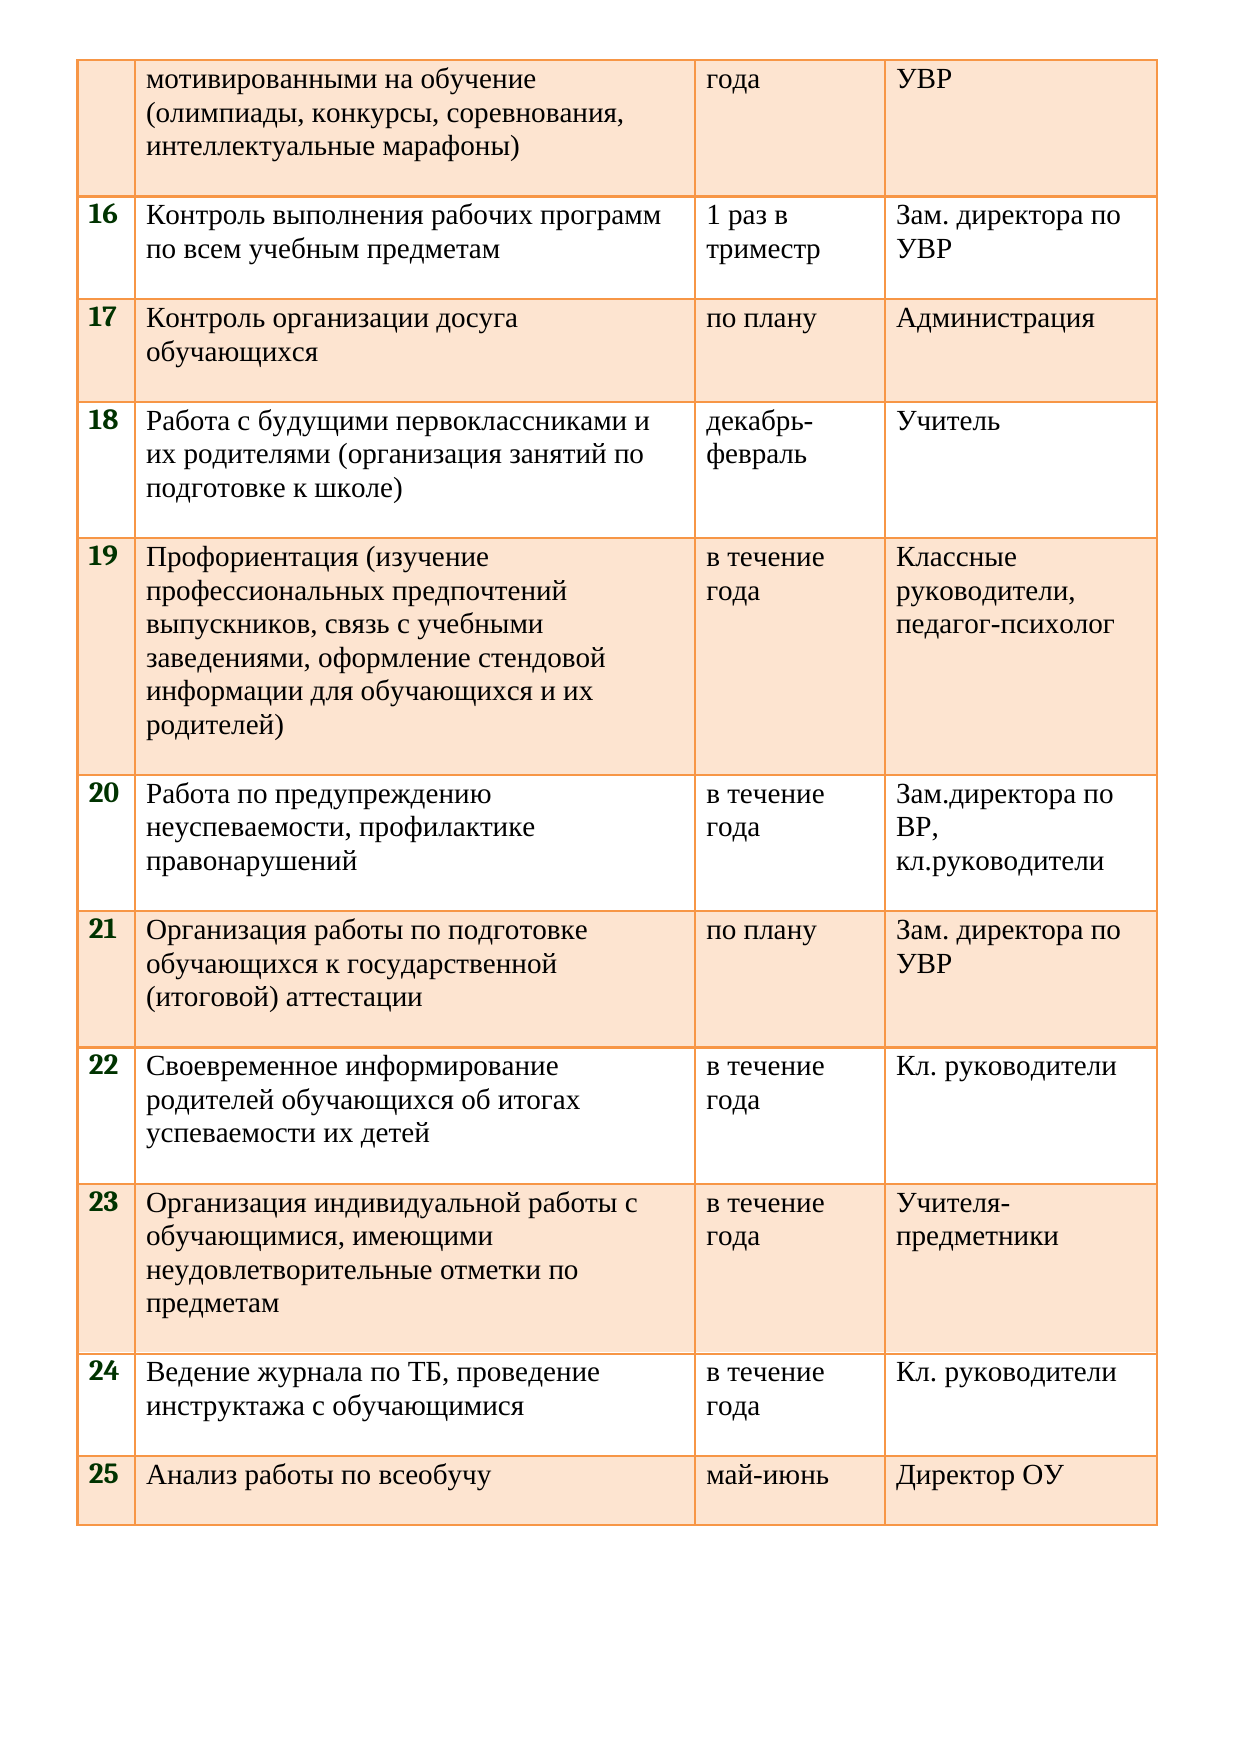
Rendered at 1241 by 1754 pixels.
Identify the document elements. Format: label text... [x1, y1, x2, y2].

table_cell Кл. руководители [886, 1355, 1156, 1455]
table_cell Своевременное информирование родителей обучающихся об итогах успеваемости их детей [136, 1049, 694, 1183]
table_cell Контроль организации досуга обучающихся [136, 300, 694, 401]
table_cell Кл. руководители [886, 1049, 1156, 1183]
table_cell Профориентация (изучение профессиональных предпочтений выпускников, связь с учебными заведениями, оформление стендовой информации для обучающихся и их родителей) [136, 539, 694, 774]
table_cell 20 [79, 776, 134, 910]
table_cell Организация работы по подготовке обучающихся к государственной (итоговой) аттестации [136, 912, 694, 1046]
table_cell в течение года [696, 1049, 884, 1183]
table_cell Ведение журнала по ТБ, проведение инструктажа с обучающимися [136, 1355, 694, 1455]
table_cell в течение года [696, 61, 884, 195]
table_cell в течение года [696, 539, 884, 774]
table_cell 21 [79, 912, 134, 1046]
table_cell Зам.директора по ВР, кл.руководители [886, 776, 1156, 910]
table_cell 23 [79, 1185, 134, 1352]
table_cell в течение года [696, 1355, 884, 1455]
table_cell Классные руководители, педагог-психолог [886, 539, 1156, 774]
table_cell 19 [79, 539, 134, 774]
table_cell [136, 61, 694, 195]
table_cell в течение года [696, 1185, 884, 1352]
table_cell Зам. директора по УВР [886, 912, 1156, 1046]
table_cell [886, 61, 1156, 195]
table_cell 15 [79, 61, 134, 195]
table_cell 16 [79, 198, 134, 298]
table_cell Учителя-предметники [886, 1185, 1156, 1352]
table_cell 17 [79, 300, 134, 401]
table_cell Учитель [886, 403, 1156, 537]
table_cell 22 [79, 1049, 134, 1183]
table_cell 1 раз в триместр [696, 198, 884, 298]
table_cell Администрация [886, 300, 1156, 401]
table_cell Анализ работы по всеобучу [136, 1457, 694, 1524]
table_cell Работа с будущими первоклассниками и их родителями (организация занятий по подготовке к школе) [136, 403, 694, 537]
table_cell по плану [696, 300, 884, 401]
table_cell 18 [79, 403, 134, 537]
table_cell в течение года [696, 776, 884, 910]
table_cell май-июнь [696, 1457, 884, 1524]
table_cell 24 [79, 1355, 134, 1455]
table_cell Директор ОУ [886, 1457, 1156, 1524]
table_cell по плану [696, 912, 884, 1046]
table_cell 25 [79, 1457, 134, 1524]
table_cell Зам. директора по УВР [886, 198, 1156, 298]
table_cell Работа по предупреждению неуспеваемости, профилактике правонарушений [136, 776, 694, 910]
table_cell декабрь-февраль [696, 403, 884, 537]
table_cell Организация индивидуальной работы с обучающимися, имеющими неудовлетворительные отметки по предметам [136, 1185, 694, 1352]
table_cell Контроль выполнения рабочих программ по всем учебным предметам [136, 198, 694, 298]
